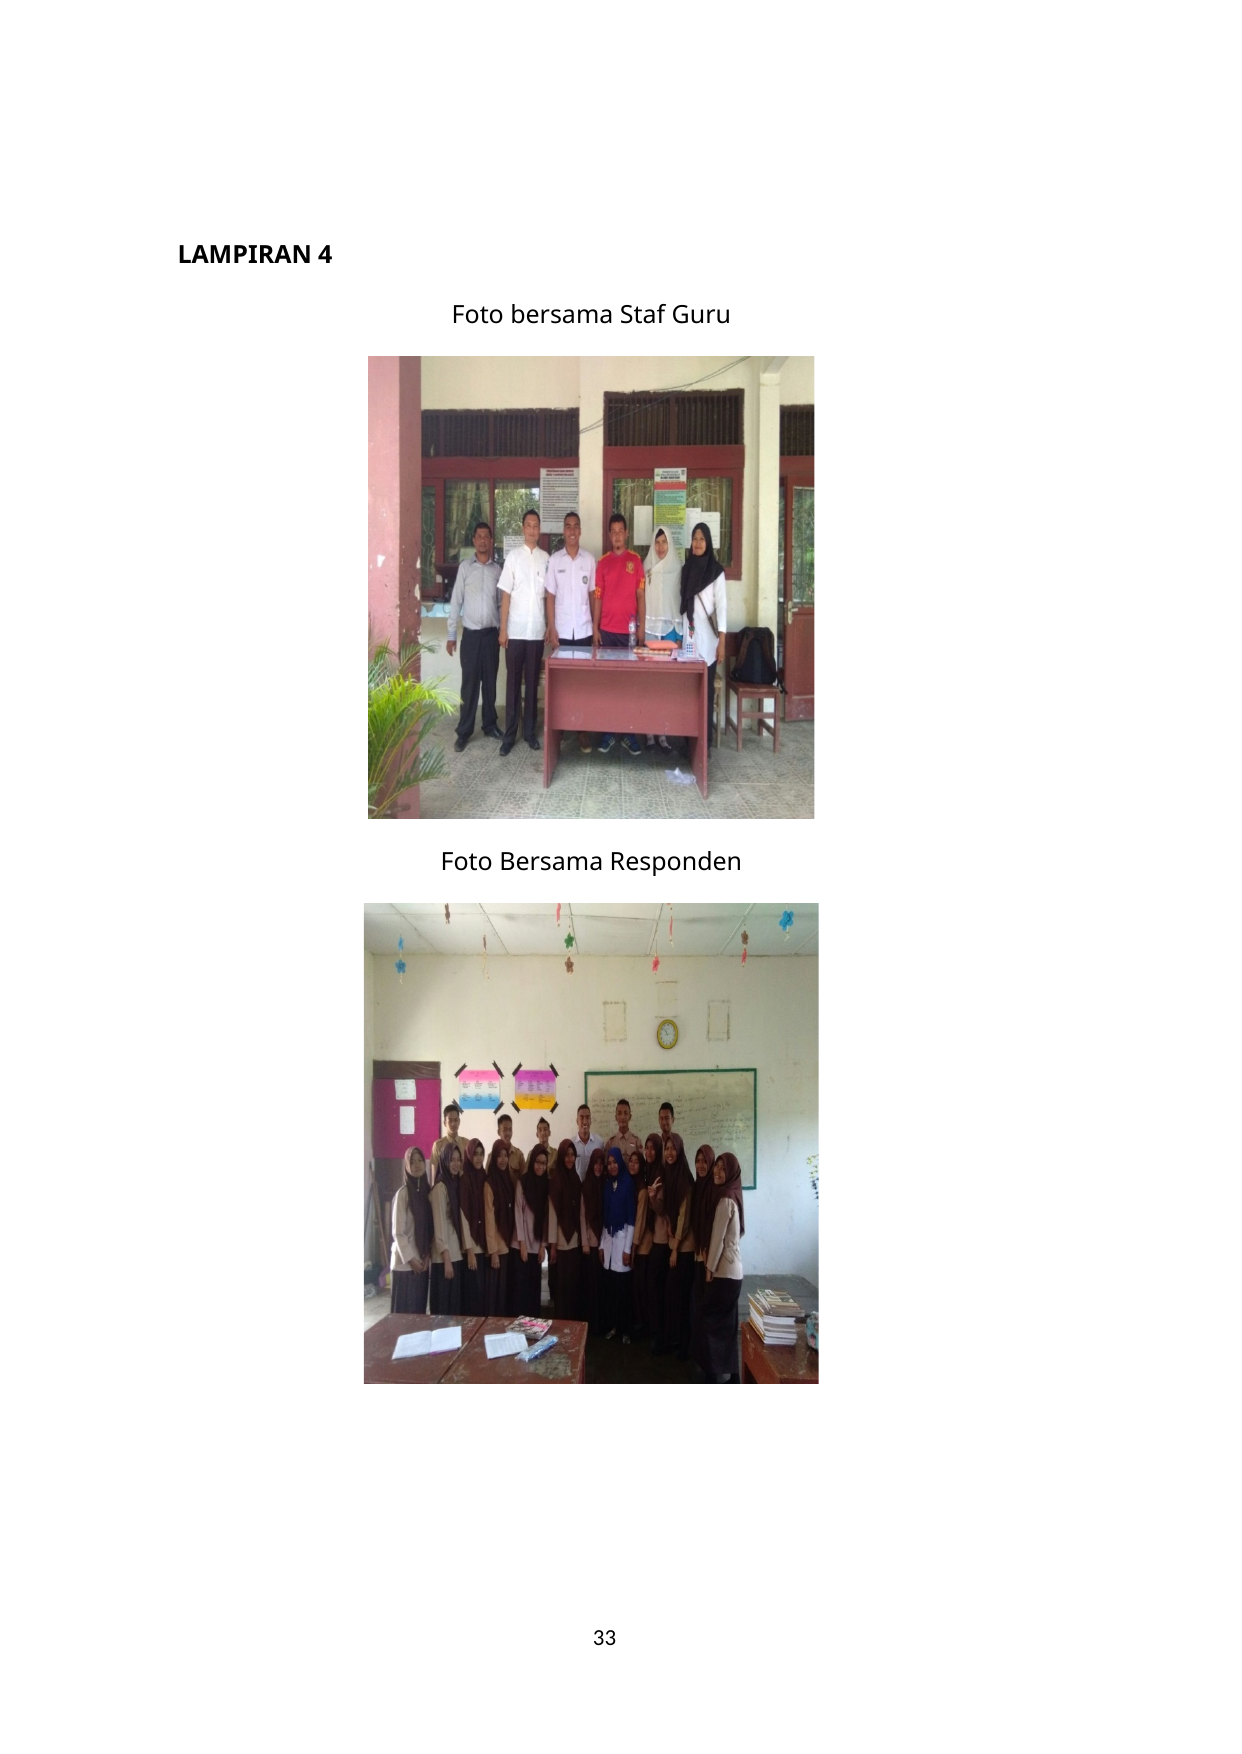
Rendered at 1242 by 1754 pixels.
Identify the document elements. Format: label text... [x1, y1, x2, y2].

picture [368, 356, 815, 819]
picture [363, 903, 819, 1384]
text LAMPIRAN 4 [177, 236, 1005, 270]
text Foto bersama Staf Guru [177, 296, 1005, 330]
text Foto Bersama Responden [177, 843, 1005, 877]
